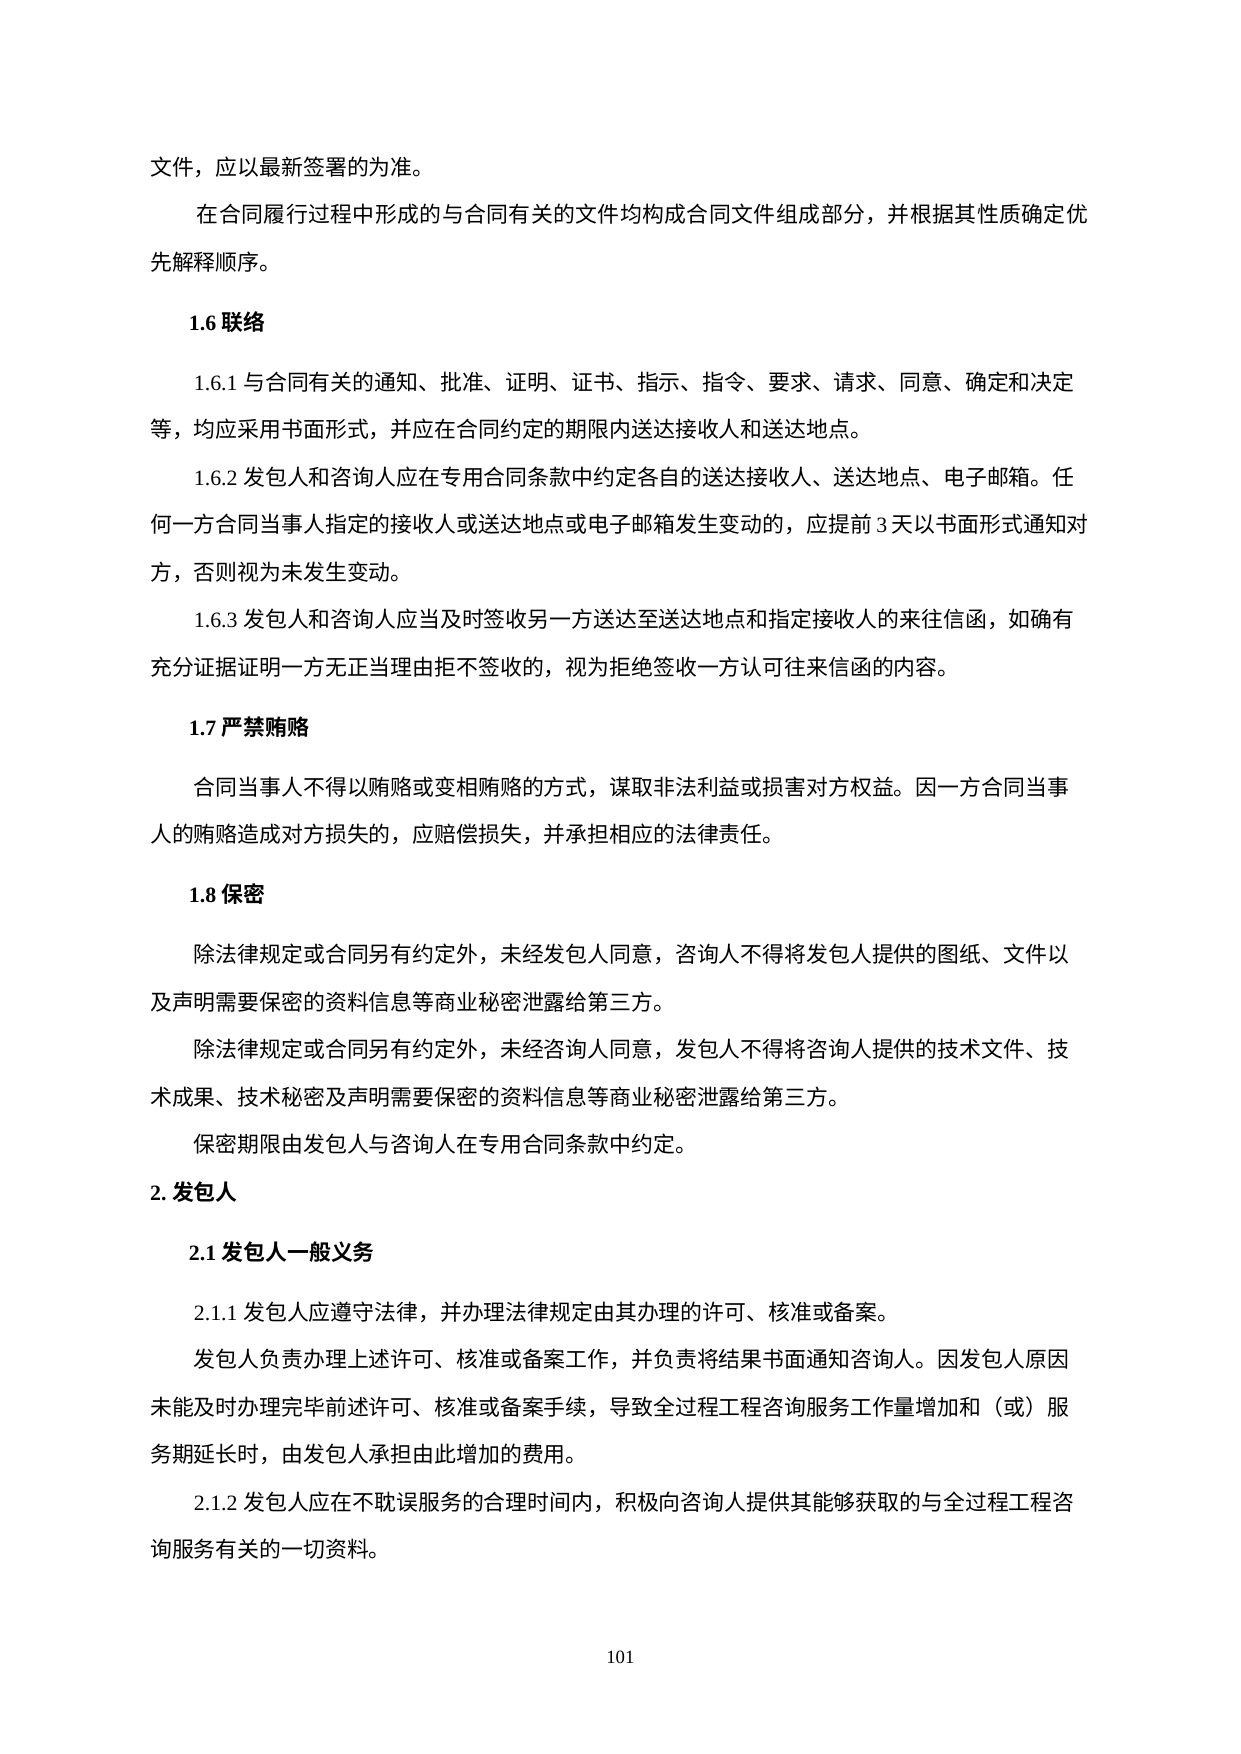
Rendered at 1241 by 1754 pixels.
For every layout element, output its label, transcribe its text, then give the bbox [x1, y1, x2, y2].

text 合同当事人不得以贿赂或变相贿赂的方式，谋取非法利益或损害对方权益。因一方合同当事人的贿赂造成对方损失的，应赔偿损失，并承担相应的法律责任。 [150, 770, 1090, 849]
text 在合同履行过程中形成的与合同有关的文件均构成合同文件组成部分，并根据其性质确定优先解释顺序。 [150, 197, 1090, 277]
text 1.6.2 发包人和咨询人应在专用合同条款中约定各自的送达接收人、送达地点、电子邮箱。任何一方合同当事人指定的接收人或送达地点或电子邮箱发生变动的，应提前3天以书面形式通知对方，否则视为未发生变动。 [150, 460, 1090, 587]
subtitle 2.1 发包人一般义务 [150, 1235, 1090, 1267]
text 发包人负责办理上述许可、核准或备案工作，并负责将结果书面通知咨询人。因发包人原因未能及时办理完毕前述许可、核准或备案手续，导致全过程工程咨询服务工作量增加和（或）服务期延长时，由发包人承担由此增加的费用。 [150, 1342, 1090, 1469]
text 1.6.1 与合同有关的通知、批准、证明、证书、指示、指令、要求、请求、同意、确定和决定等，均应采用书面形式，并应在合同约定的期限内送达接收人和送达地点。 [150, 365, 1090, 444]
text 2.1.1 发包人应遵守法律，并办理法律规定由其办理的许可、核准或备案。 [150, 1295, 1090, 1327]
text 2.1.2 发包人应在不耽误服务的合理时间内，积极向咨询人提供其能够获取的与全过程工程咨询服务有关的一切资料。 [150, 1485, 1090, 1564]
text 保密期限由发包人与咨询人在专用合同条款中约定。 [150, 1127, 1090, 1159]
subtitle 1.6 联络 [150, 305, 1090, 337]
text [150, 150, 1090, 182]
subtitle 1.8 保密 [150, 877, 1090, 909]
text 除法律规定或合同另有约定外，未经发包人同意，咨询人不得将发包人提供的图纸、文件以及声明需要保密的资料信息等商业秘密泄露给第三方。 [150, 937, 1090, 1017]
text 除法律规定或合同另有约定外，未经咨询人同意，发包人不得将咨询人提供的技术文件、技术成果、技术秘密及声明需要保密的资料信息等商业秘密泄露给第三方。 [150, 1032, 1090, 1112]
subtitle 2. 发包人 [150, 1175, 1090, 1207]
text 1.6.3 发包人和咨询人应当及时签收另一方送达至送达地点和指定接收人的来往信函，如确有充分证据证明一方无正当理由拒不签收的，视为拒绝签收一方认可往来信函的内容。 [150, 602, 1090, 682]
subtitle 1.7 严禁贿赂 [150, 710, 1090, 742]
